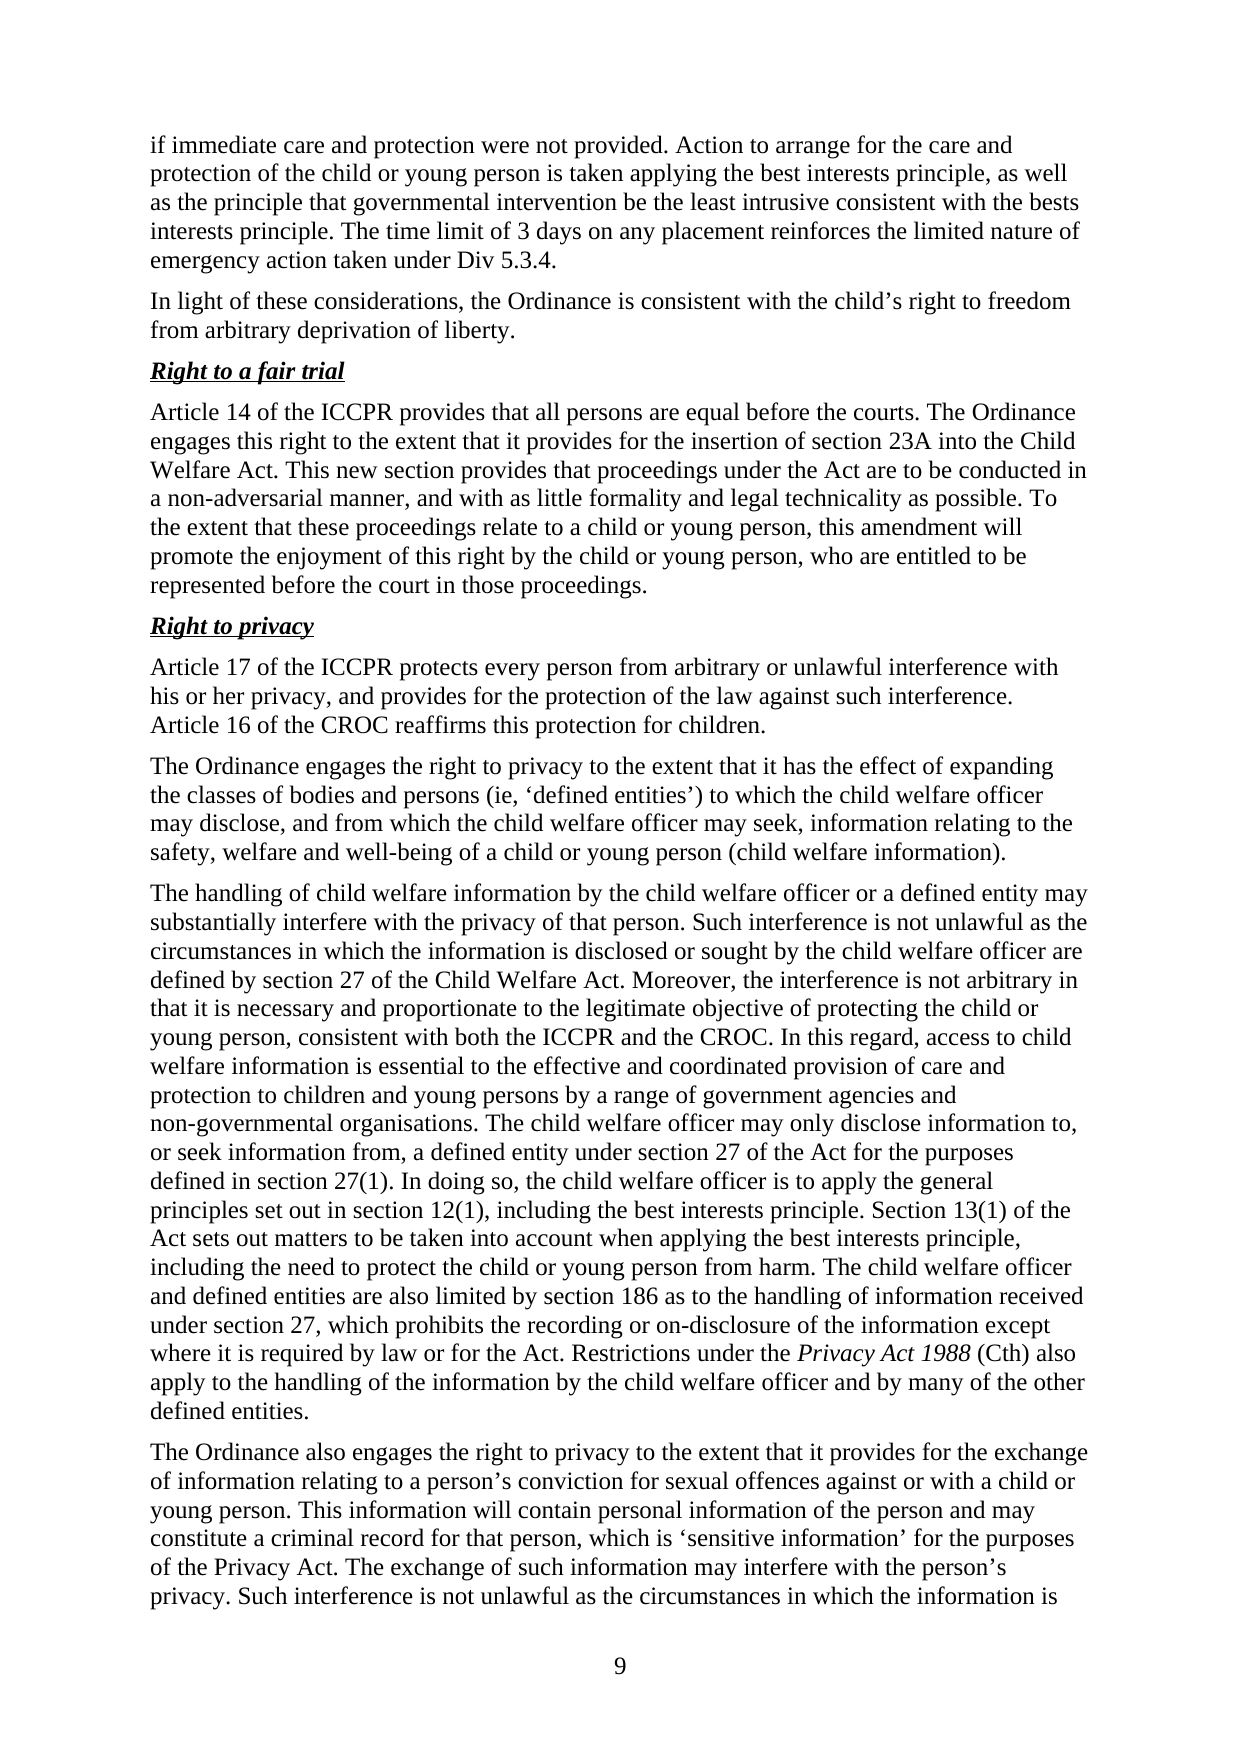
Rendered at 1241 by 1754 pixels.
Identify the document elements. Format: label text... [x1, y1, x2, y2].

text In light of these considerations, the Ordinance is consistent with the child’s right to freedom from arbitrary deprivation of liberty. [150, 286, 1090, 343]
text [150, 1437, 1090, 1610]
text The handling of child welfare information by the child welfare officer or a defined entity may substantially interfere with the privacy of that person. Such interference is not unlawful as the circumstances in which the information is disclosed or sought by the child welfare officer are defined by section 27 of the Child Welfare Act. Moreover, the interference is not arbitrary in that it is necessary and proportionate to the legitimate objective of protecting the child or young person, consistent with both the ICCPR and the CROC. In this regard, access to child welfare information is essential to the effective and coordinated provision of care and protection to children and young persons by a range of government agencies and non-governmental organisations. The child welfare officer may only disclose information to, or seek information from, a defined entity under section 27 of the Act for the purposes defined in section 27(1). In doing so, the child welfare officer is to apply the general principles set out in section 12(1), including the best interests principle. Section 13(1) of the Act sets out matters to be taken into account when applying the best interests principle, including the need to protect the child or young person from harm. The child welfare officer and defined entities are also limited by section 186 as to the handling of information received under section 27, which prohibits the recording or on-disclosure of the information except where it is required by law or for the Act. Restrictions under the Privacy Act 1988 (Cth) also apply to the handling of the information by the child welfare officer and by many of the other defined entities. [150, 878, 1090, 1425]
text Article 14 of the ICCPR provides that all persons are equal before the courts. The Ordinance engages this right to the extent that it provides for the insertion of section 23A into the Child Welfare Act. This new section provides that proceedings under the Act are to be conducted in a non-adversarial manner, and with as little formality and legal technicality as possible. To the extent that these proceedings relate to a child or young person, this amendment will promote the enjoyment of this right by the child or young person, who are entitled to be represented before the court in those proceedings. [150, 397, 1090, 598]
text Right to privacy [150, 611, 1090, 640]
text Article 17 of the ICCPR protects every person from arbitrary or unlawful interference with his or her privacy, and provides for the protection of the law against such interference. Article 16 of the CROC reaffirms this protection for children. [150, 652, 1090, 738]
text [150, 130, 1090, 273]
text Right to a fair trial [150, 356, 1090, 385]
text The Ordinance engages the right to privacy to the extent that it has the effect of expanding the classes of bodies and persons (ie, ‘defined entities’) to which the child welfare officer may disclose, and from which the child welfare officer may seek, information relating to the safety, welfare and well-being of a child or young person (child welfare information). [150, 751, 1090, 866]
